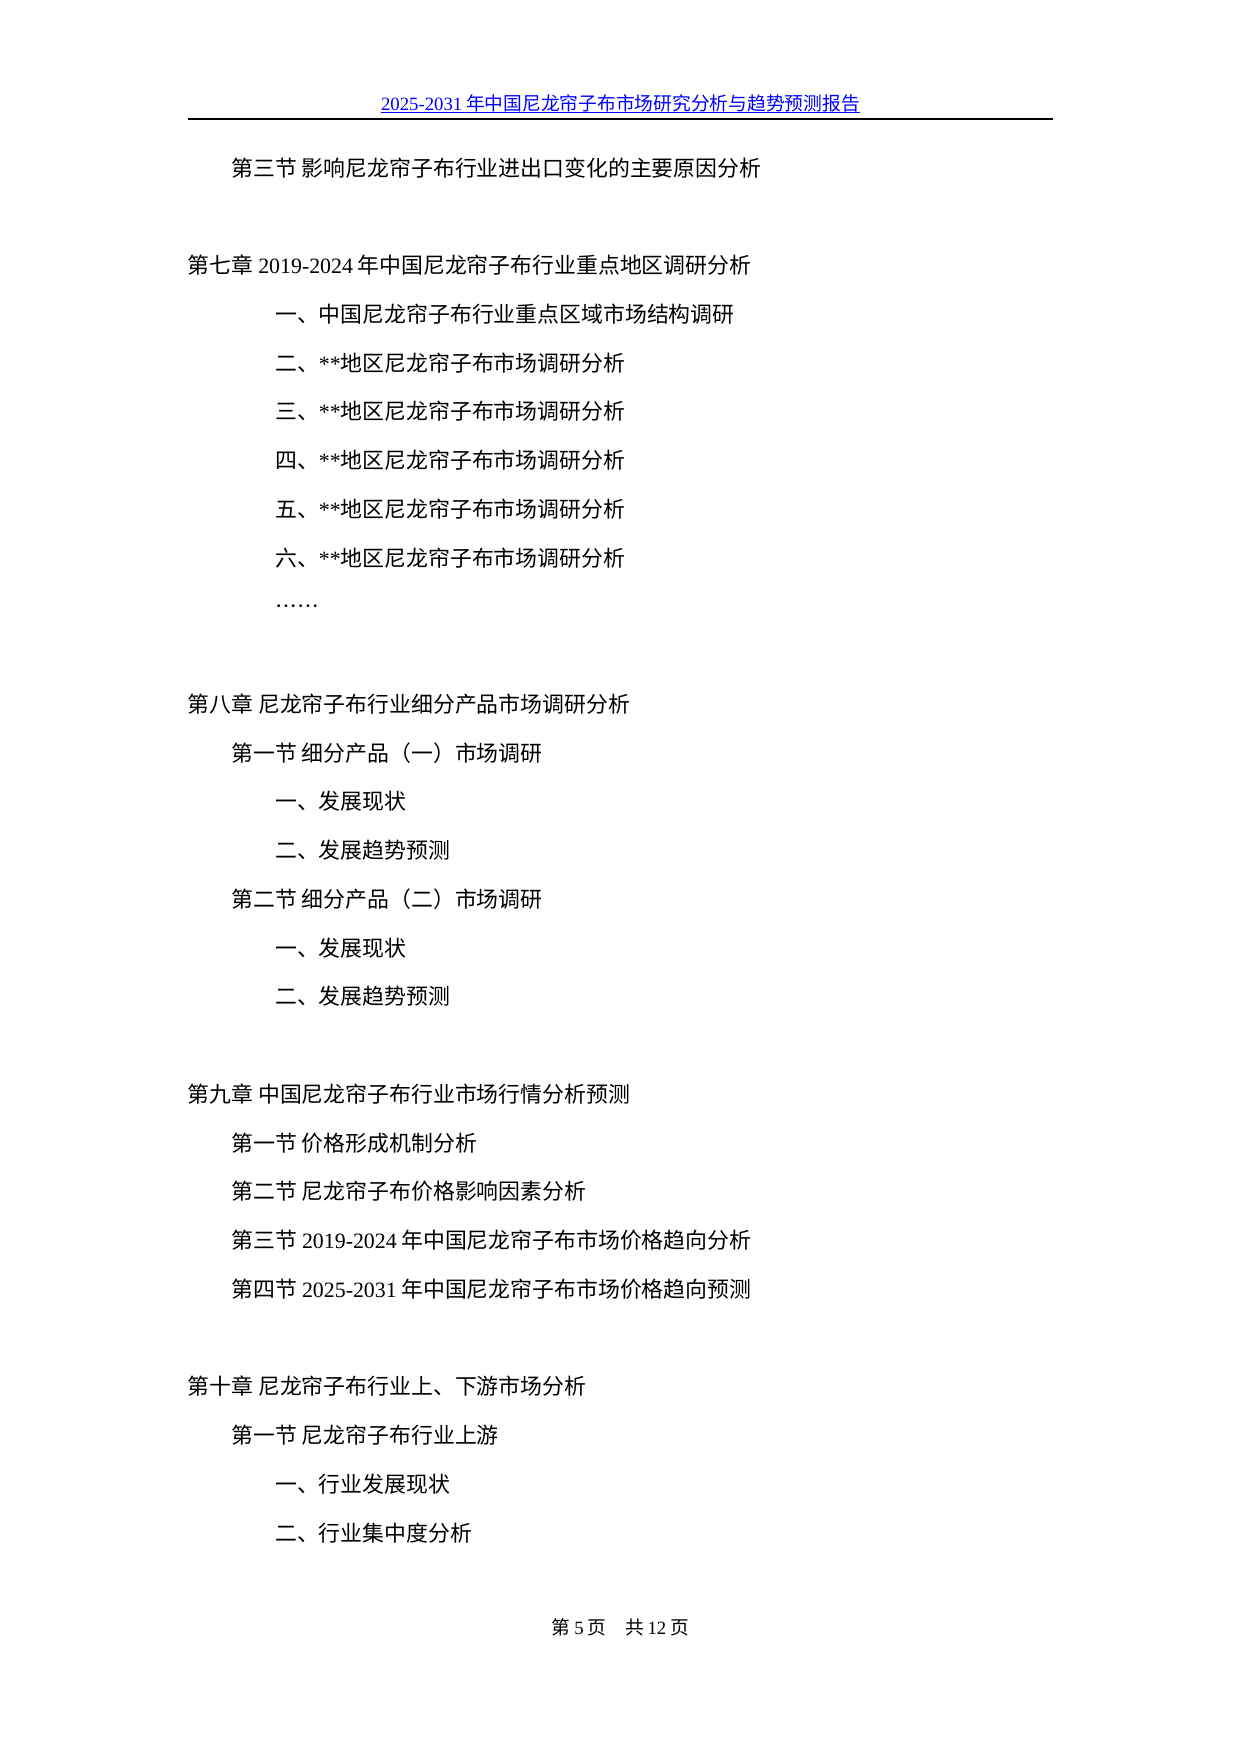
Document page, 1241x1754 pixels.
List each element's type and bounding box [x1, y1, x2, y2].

text [187, 150, 1053, 1548]
